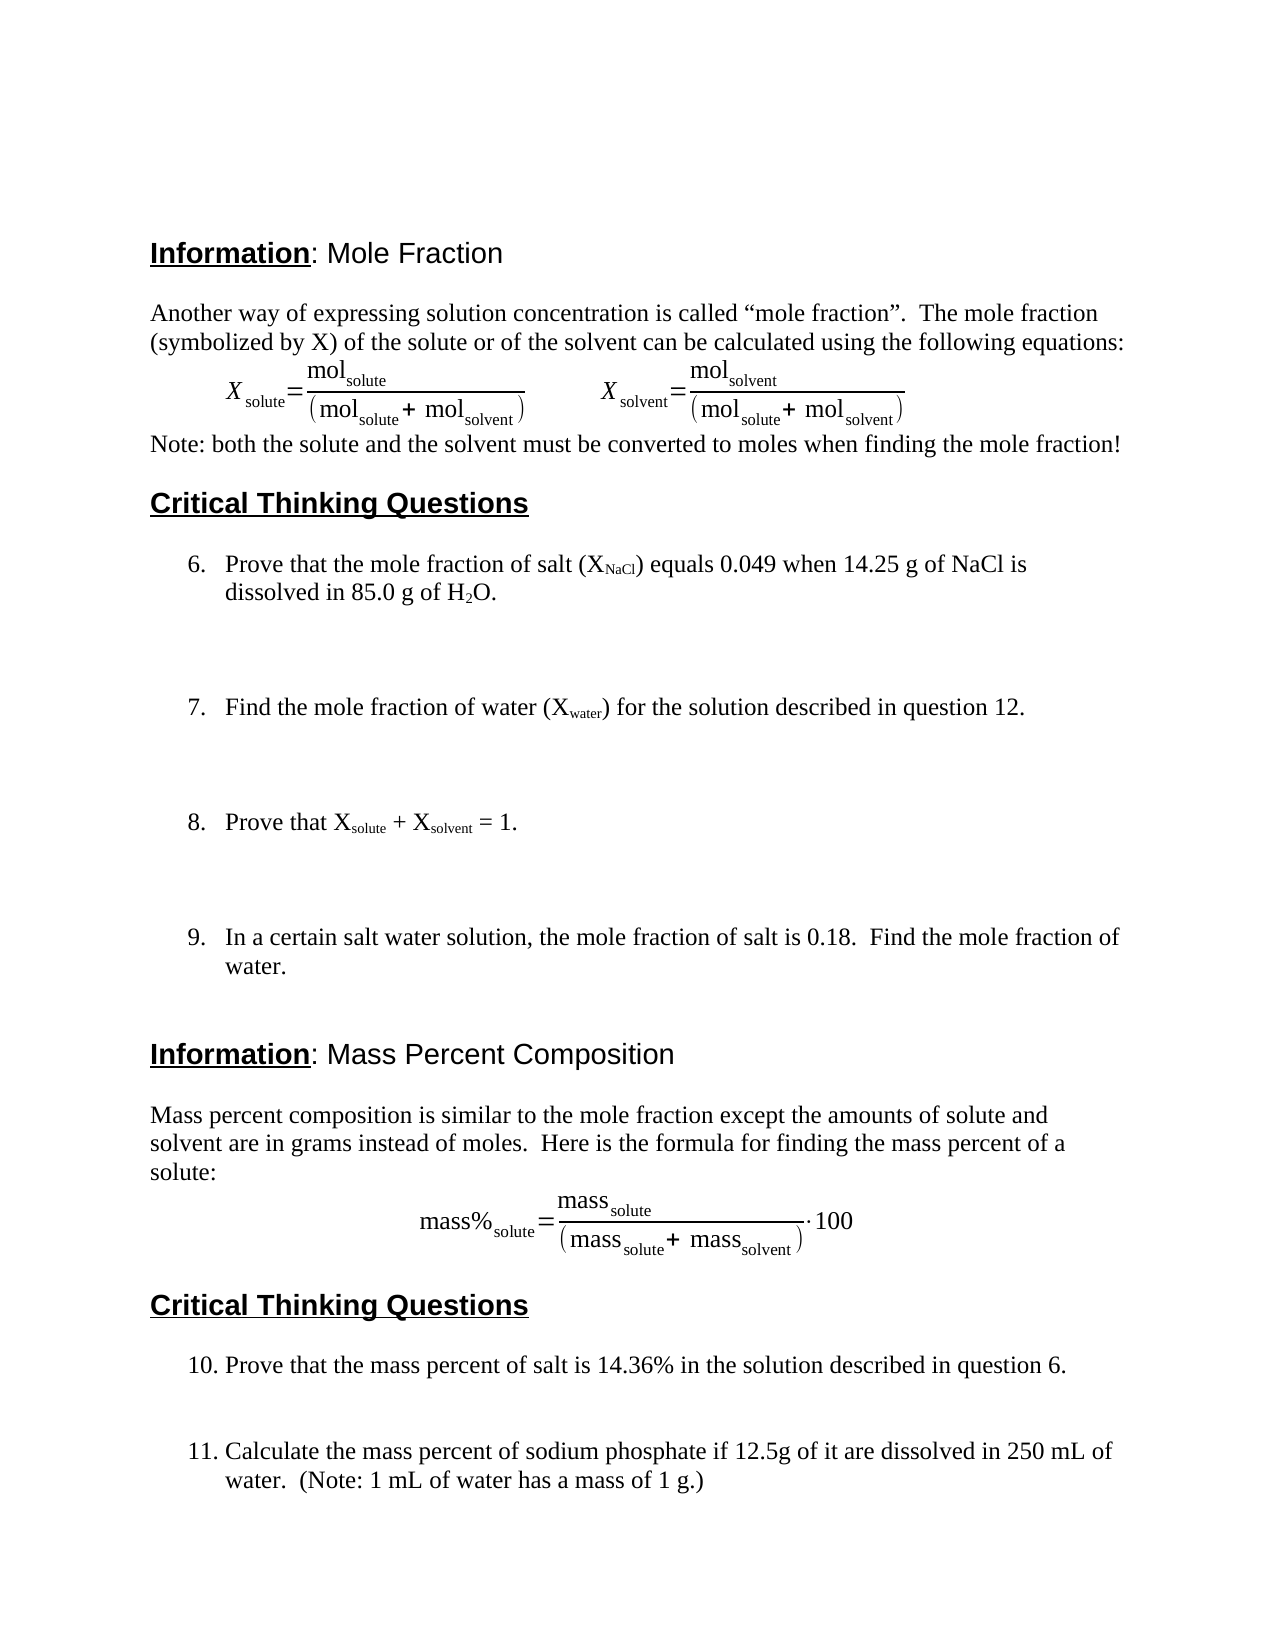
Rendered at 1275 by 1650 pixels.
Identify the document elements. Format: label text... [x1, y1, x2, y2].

text Information: Mass Percent Composition [150, 1037, 1125, 1071]
list Prove that the mass percent of salt is 14.36% in the solution described in question 6. [187, 1350, 1125, 1378]
text Note: both the solute and the solvent must be converted to moles when finding the mole fraction! [150, 429, 1125, 458]
list Prove that the mole fraction of salt (XNaCl) equals 0.049 when 14.25 g of NaCl is dissolved in 85.0 g of H2O. [187, 549, 1125, 606]
text Another way of expressing solution concentration is called “mole fraction”. The mole fraction (symbolized by X) of the solute or of the solvent can be calculated using the following equations: [150, 298, 1125, 356]
text Mass percent composition is similar to the mole fraction except the amounts of solute and solvent are in grams instead of moles. Here is the formula for finding the mass percent of a solute: [150, 1100, 1125, 1186]
list Calculate the mass percent of sodium phosphate if 12.5g of it are dissolved in 250 mL of water. (Note: 1 mL of water has a mass of 1 g.) [187, 1436, 1125, 1493]
text Information: Mole Fraction [150, 236, 1125, 270]
text Critical Thinking Questions [150, 1287, 1125, 1321]
list Prove that Xsolute + Xsolvent = 1. [187, 807, 1125, 836]
list In a certain salt water solution, the mole fraction of salt is 0.18. Find the mole fraction of water. [187, 922, 1125, 980]
text Critical Thinking Questions [150, 486, 1125, 520]
list Find the mole fraction of water (Xwater) for the solution described in question 12. [187, 692, 1125, 721]
